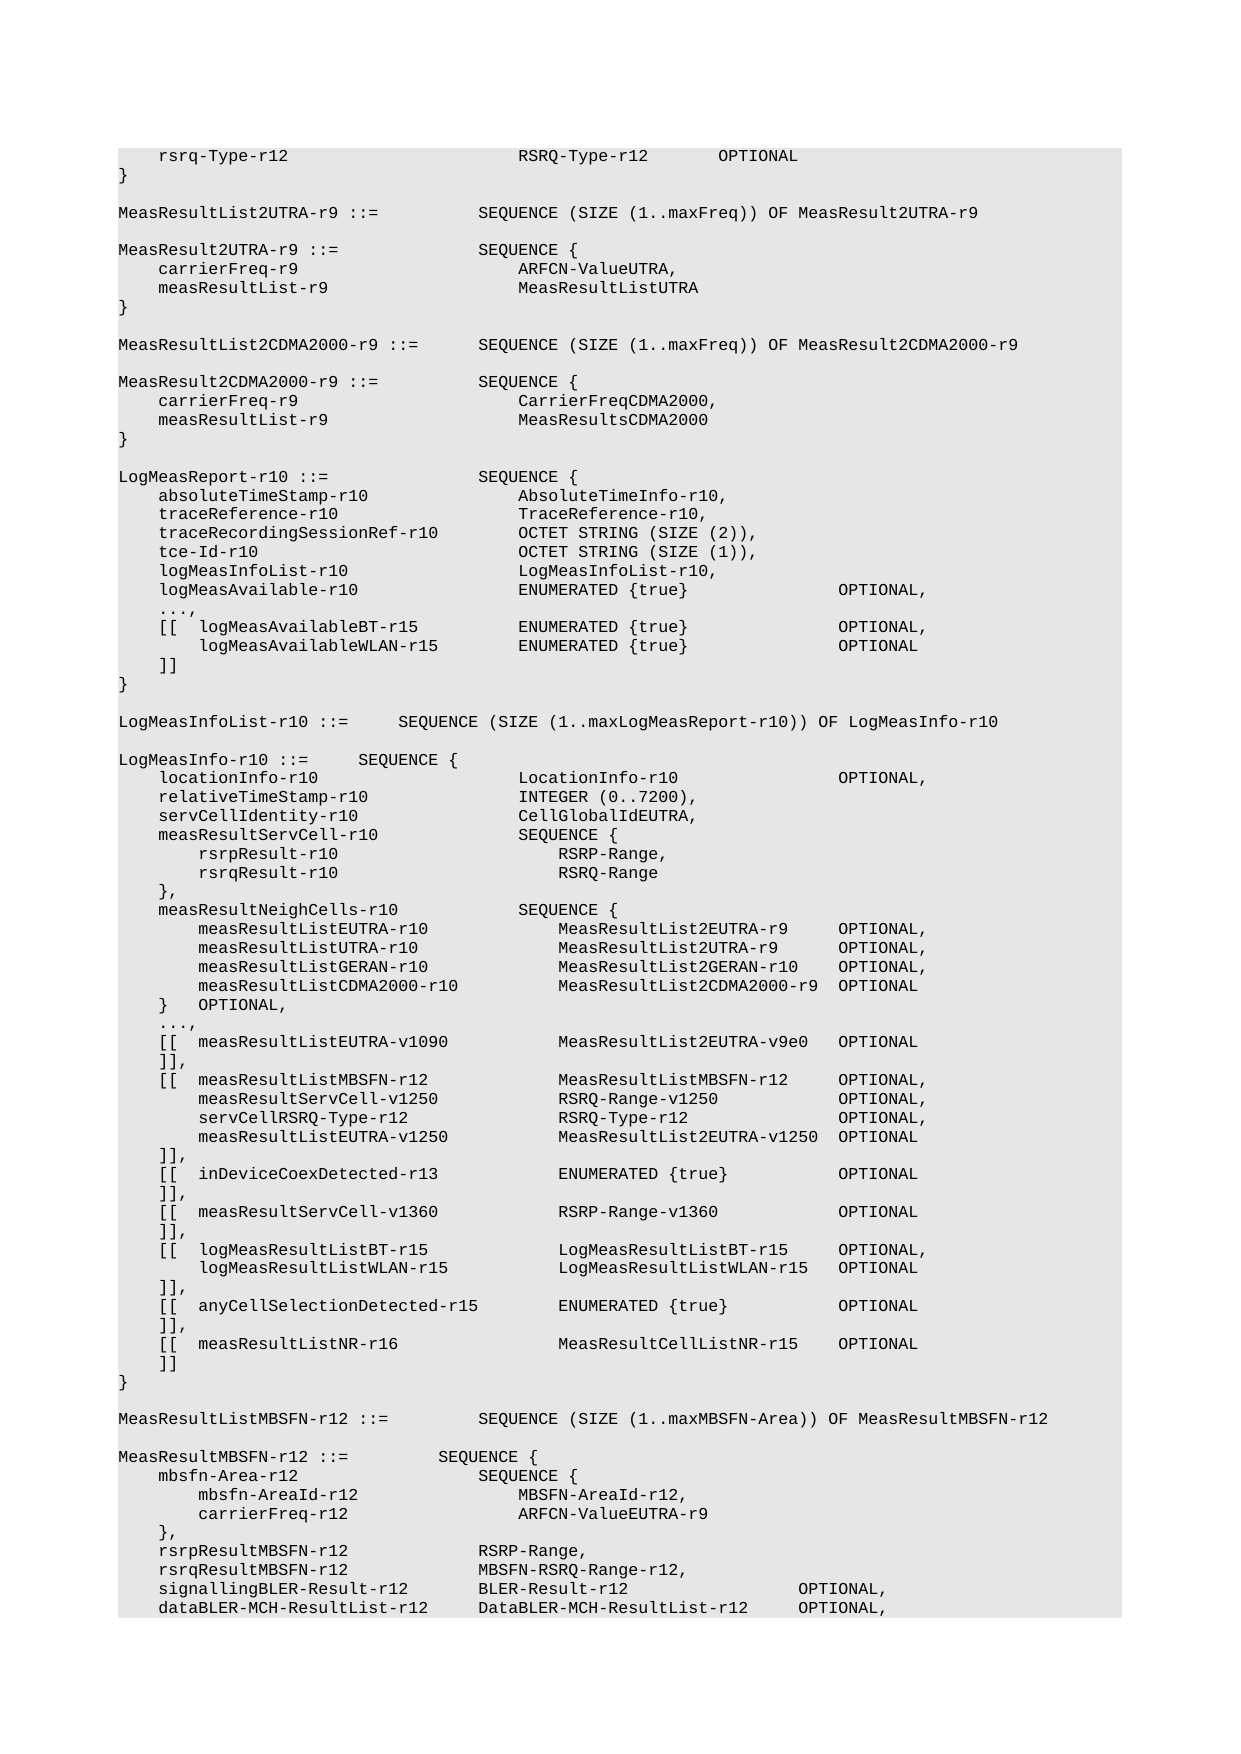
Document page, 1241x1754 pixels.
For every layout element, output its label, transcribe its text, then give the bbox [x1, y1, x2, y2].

text ]] [118, 657, 1122, 676]
text rsrpResultMBSFN-r12 RSRP-Range, [118, 1543, 1122, 1562]
text ..., [118, 600, 1122, 619]
text ]], [118, 1185, 1122, 1203]
text mbsfn-Area-r12 SEQUENCE { [118, 1467, 1122, 1486]
text servCellRSRQ-Type-r12 RSRQ-Type-r12 OPTIONAL, [118, 1109, 1122, 1128]
text carrierFreq-r12 ARFCN-ValueEUTRA-r9 [118, 1505, 1122, 1524]
text measResultListEUTRA-v1250 MeasResultList2EUTRA-v1250 OPTIONAL [118, 1128, 1122, 1147]
text ..., [118, 1015, 1122, 1034]
text traceRecordingSessionRef-r10 OCTET STRING (SIZE (2)), [118, 525, 1122, 544]
text ]], [118, 1222, 1122, 1241]
text ]], [118, 1053, 1122, 1072]
text }, [118, 883, 1122, 902]
text } [118, 431, 1122, 449]
text MeasResult2UTRA-r9 ::= SEQUENCE { [118, 242, 1122, 261]
text LogMeasInfoList-r10 ::= SEQUENCE (SIZE (1..maxLogMeasReport-r10)) OF LogMeasInfo-r10 [118, 713, 1122, 732]
text carrierFreq-r9 CarrierFreqCDMA2000, [118, 393, 1122, 412]
text MeasResultList2CDMA2000-r9 ::= SEQUENCE (SIZE (1..maxFreq)) OF MeasResult2CDMA2000-r9 [118, 336, 1122, 355]
text MeasResultListMBSFN-r12 ::= SEQUENCE (SIZE (1..maxMBSFN-Area)) OF MeasResultMBSFN-r12 [118, 1411, 1122, 1430]
text } [118, 167, 1122, 185]
text rsrpResult-r10 RSRP-Range, [118, 845, 1122, 864]
text measResultList-r9 MeasResultsCDMA2000 [118, 412, 1122, 431]
text ]], [118, 1147, 1122, 1166]
text } [118, 1373, 1122, 1392]
text carrierFreq-r9 ARFCN-ValueUTRA, [118, 261, 1122, 280]
text [[ inDeviceCoexDetected-r13 ENUMERATED {true} OPTIONAL [118, 1166, 1122, 1185]
text measResultListUTRA-r10 MeasResultList2UTRA-r9 OPTIONAL, [118, 939, 1122, 958]
text [[ measResultListMBSFN-r12 MeasResultListMBSFN-r12 OPTIONAL, [118, 1072, 1122, 1090]
text servCellIdentity-r10 CellGlobalIdEUTRA, [118, 808, 1122, 826]
text } [118, 676, 1122, 694]
text dataBLER-MCH-ResultList-r12 DataBLER-MCH-ResultList-r12 OPTIONAL, [118, 1599, 1122, 1618]
text tce-Id-r10 OCTET STRING (SIZE (1)), [118, 544, 1122, 562]
text [[ measResultListNR-r16 MeasResultCellListNR-r15 OPTIONAL [118, 1336, 1122, 1354]
text [[ measResultListEUTRA-v1090 MeasResultList2EUTRA-v9e0 OPTIONAL [118, 1034, 1122, 1053]
text }, [118, 1524, 1122, 1543]
text measResultListEUTRA-r10 MeasResultList2EUTRA-r9 OPTIONAL, [118, 921, 1122, 939]
text measResultListGERAN-r10 MeasResultList2GERAN-r10 OPTIONAL, [118, 958, 1122, 977]
text rsrqResultMBSFN-r12 MBSFN-RSRQ-Range-r12, [118, 1562, 1122, 1581]
text traceReference-r10 TraceReference-r10, [118, 506, 1122, 525]
text LogMeasReport-r10 ::= SEQUENCE { [118, 468, 1122, 487]
text measResultServCell-v1250 RSRQ-Range-v1250 OPTIONAL, [118, 1090, 1122, 1109]
text [[ logMeasAvailableBT-r15 ENUMERATED {true} OPTIONAL, [118, 619, 1122, 638]
text ]] [118, 1354, 1122, 1373]
text logMeasResultListWLAN-r15 LogMeasResultListWLAN-r15 OPTIONAL [118, 1260, 1122, 1279]
text measResultList-r9 MeasResultListUTRA [118, 280, 1122, 298]
text [[ anyCellSelectionDetected-r15 ENUMERATED {true} OPTIONAL [118, 1298, 1122, 1317]
text measResultNeighCells-r10 SEQUENCE { [118, 902, 1122, 921]
text rsrq-Type-r12 RSRQ-Type-r12 OPTIONAL [118, 148, 1122, 167]
text logMeasInfoList-r10 LogMeasInfoList-r10, [118, 562, 1122, 581]
text LogMeasInfo-r10 ::= SEQUENCE { [118, 751, 1122, 770]
text [[ logMeasResultListBT-r15 LogMeasResultListBT-r15 OPTIONAL, [118, 1241, 1122, 1260]
text mbsfn-AreaId-r12 MBSFN-AreaId-r12, [118, 1486, 1122, 1505]
text } OPTIONAL, [118, 996, 1122, 1015]
text locationInfo-r10 LocationInfo-r10 OPTIONAL, [118, 770, 1122, 789]
text absoluteTimeStamp-r10 AbsoluteTimeInfo-r10, [118, 487, 1122, 506]
text ]], [118, 1279, 1122, 1298]
text signallingBLER-Result-r12 BLER-Result-r12 OPTIONAL, [118, 1581, 1122, 1599]
text ]], [118, 1317, 1122, 1336]
text logMeasAvailableWLAN-r15 ENUMERATED {true} OPTIONAL [118, 638, 1122, 657]
text MeasResultMBSFN-r12 ::= SEQUENCE { [118, 1449, 1122, 1467]
text [[ measResultServCell-v1360 RSRP-Range-v1360 OPTIONAL [118, 1203, 1122, 1222]
text rsrqResult-r10 RSRQ-Range [118, 864, 1122, 883]
text MeasResult2CDMA2000-r9 ::= SEQUENCE { [118, 374, 1122, 393]
text relativeTimeStamp-r10 INTEGER (0..7200), [118, 789, 1122, 808]
text logMeasAvailable-r10 ENUMERATED {true} OPTIONAL, [118, 581, 1122, 600]
text measResultListCDMA2000-r10 MeasResultList2CDMA2000-r9 OPTIONAL [118, 977, 1122, 996]
text MeasResultList2UTRA-r9 ::= SEQUENCE (SIZE (1..maxFreq)) OF MeasResult2UTRA-r9 [118, 204, 1122, 223]
text measResultServCell-r10 SEQUENCE { [118, 826, 1122, 845]
text } [118, 298, 1122, 317]
